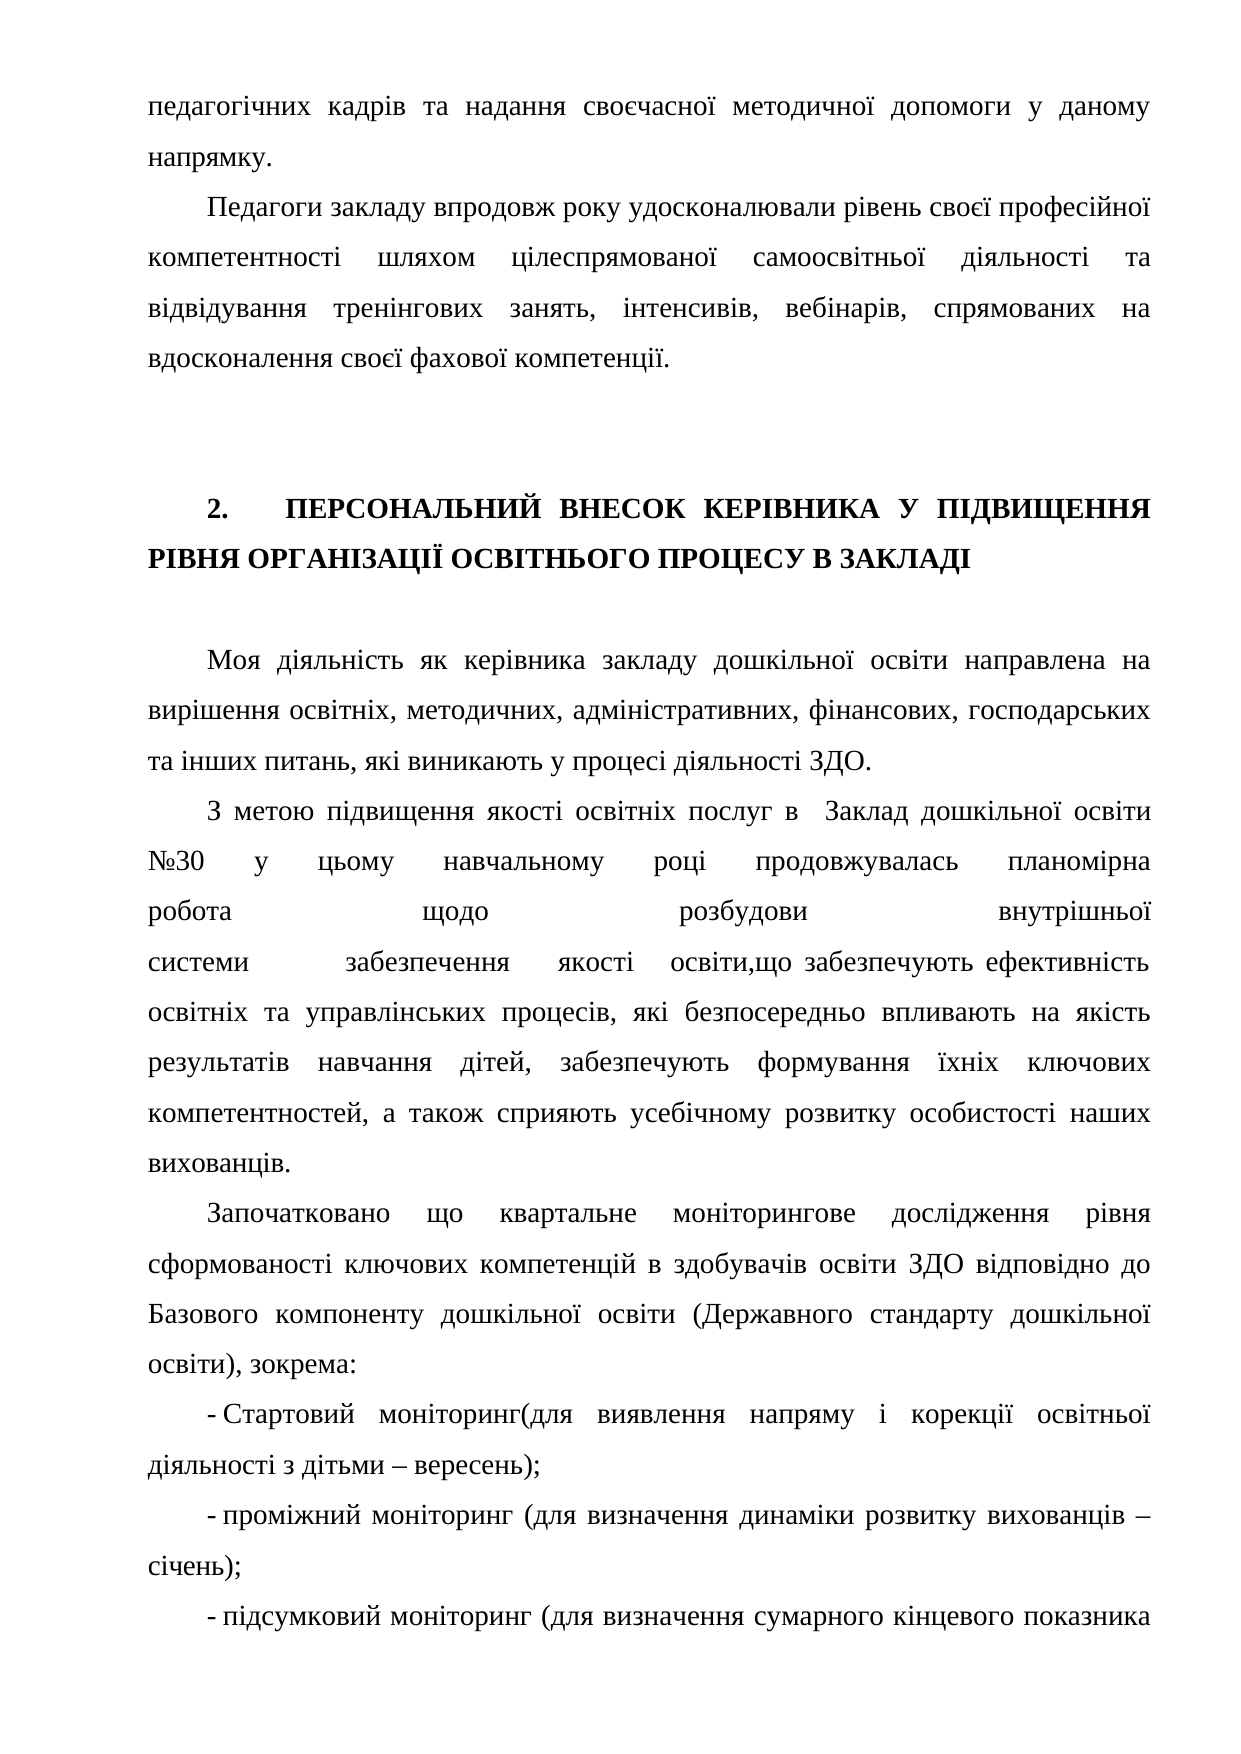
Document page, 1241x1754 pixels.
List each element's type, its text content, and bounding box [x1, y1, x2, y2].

list проміжний моніторинг (для визначення динаміки розвитку вихованців – січень); [148, 1497, 1152, 1581]
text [148, 88, 1152, 172]
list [148, 1598, 1152, 1631]
subtitle ПЕРСОНАЛЬНИЙ ВНЕСОК КЕРІВНИКА У ПІДВИЩЕННЯ РІВНЯ ОРГАНІЗАЦІЇ ОСВІТНЬОГО ПРОЦЕСУ В ЗАКЛАДІ [148, 491, 1152, 575]
text Моя діяльність як керівника закладу дошкільної освіти направлена на вирішення освітніх, методичних, адміністративних, фінансових, господарських та інших питань, які виникають у процесі діяльності ЗДО. [148, 642, 1152, 776]
text З метою підвищення якості освітніх послуг в Заклад дошкільної освіти №30 у цьому навчальному році продовжувалась планомірна робота щодо розбудови внутрішньої системи забезпечення якості освіти,що забезпечують ефективність освітніх та управлінських процесів, які безпосередньо впливають на якість результатів навчання дітей, забезпечують формування їхніх ключових компетентностей, а також сприяють усебічному розвитку особистості наших вихованців. [148, 793, 1152, 1179]
list Стартовий моніторинг(для виявлення напряму і корекції освітньої діяльності з дітьми – вересень); [148, 1397, 1152, 1481]
text Педагоги закладу впродовж року удосконалювали рівень своєї професійної компетентності шляхом цілеспрямованої самоосвітньої діяльності та відвідування тренінгових занять, інтенсивів, вебінарів, спрямованих на вдосконалення своєї фахової компетенції. [148, 189, 1152, 374]
text Започатковано що квартальне моніторингове дослідження рівня сформованості ключових компетенцій в здобувачів освіти ЗДО відповідно до Базового компоненту дошкільної освіти (Державного стандарту дошкільної освіти), зокрема: [148, 1195, 1152, 1380]
